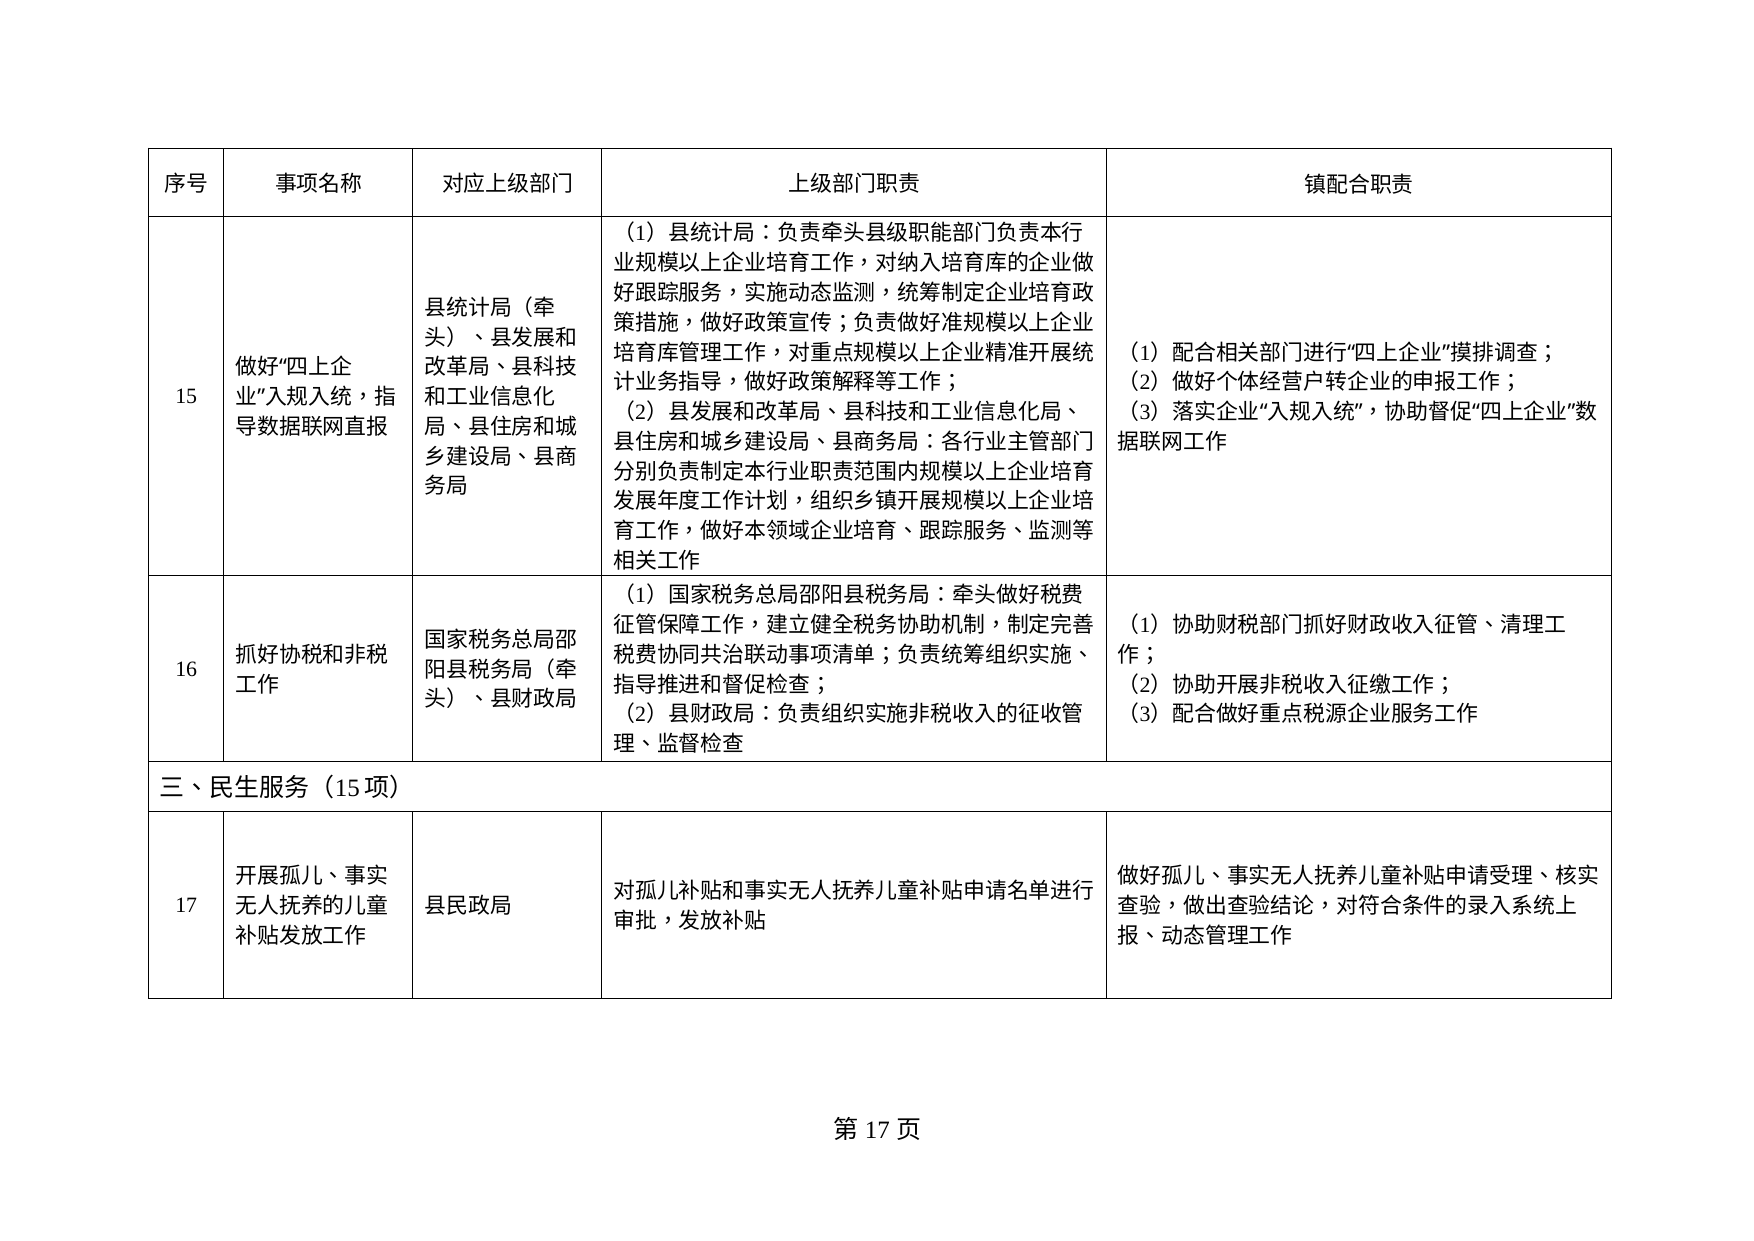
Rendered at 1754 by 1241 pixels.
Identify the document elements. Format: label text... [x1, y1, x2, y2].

table_cell （1）县统计局：负责牵头县级职能部门负责本行业规模以上企业培育工作，对纳入培育库的企业做好跟踪服务，实施动态监测，统筹制定企业培育政策措施，做好政策宣传；负责做好准规模以上企业培育库管理工作，对重点规模以上企业精准开展统计业务指导，做好政策解释等工作； （2）县发展和改革局、县科技和工业信息化局、县住房和城乡建设局、县商务局：各行业主管部门分别负责制定本行业职责范围内规模以上企业培育发展年度工作计划，组织乡镇开展规模以上企业培育工作，做好本领域企业培育、跟踪服务、监测等相关工作 [602, 217, 1106, 575]
table_cell 对孤儿补贴和事实无人抚养儿童补贴申请名单进行审批，发放补贴 [602, 812, 1106, 998]
table_cell 17 [149, 812, 223, 998]
table_cell （1）协助财税部门抓好财政收入征管、清理工作； （2）协助开展非税收入征缴工作； （3）配合做好重点税源企业服务工作 [1107, 576, 1611, 761]
table_cell （1）国家税务总局邵阳县税务局：牵头做好税费征管保障工作，建立健全税务协助机制，制定完善税费协同共治联动事项清单；负责统筹组织实施、指导推进和督促检查； （2）县财政局：负责组织实施非税收入的征收管理、监督检查 [602, 576, 1106, 761]
table_cell 15 [149, 217, 223, 575]
table_cell 做好“四上企业”入规入统，指导数据联网直报 [224, 217, 412, 575]
table_cell （1）配合相关部门进行“四上企业”摸排调查； （2）做好个体经营户转企业的申报工作； （3）落实企业“入规入统”，协助督促“四上企业”数据联网工作 [1107, 217, 1611, 575]
table_cell 抓好协税和非税工作 [224, 576, 412, 761]
table_header 序号 [149, 149, 223, 216]
table_header 事项名称 [224, 149, 412, 216]
table_cell 做好孤儿、事实无人抚养儿童补贴申请受理、核实查验，做出查验结论，对符合条件的录入系统上报、动态管理工作 [1107, 812, 1611, 998]
table_header 镇配合职责 [1107, 149, 1611, 216]
table_header 对应上级部门 [413, 149, 601, 216]
table_cell 县统计局（牵头）、县发展和改革局、县科技和工业信息化局、县住房和城乡建设局、县商务局 [413, 217, 601, 575]
table_cell 国家税务总局邵阳县税务局（牵头）、县财政局 [413, 576, 601, 761]
table_cell 16 [149, 576, 223, 761]
table_cell 三、民生服务（15项） [149, 762, 1611, 811]
table_cell 开展孤儿、事实无人抚养的儿童补贴发放工作 [224, 812, 412, 998]
table_cell 县民政局 [413, 812, 601, 998]
table_header 上级部门职责 [602, 149, 1106, 216]
